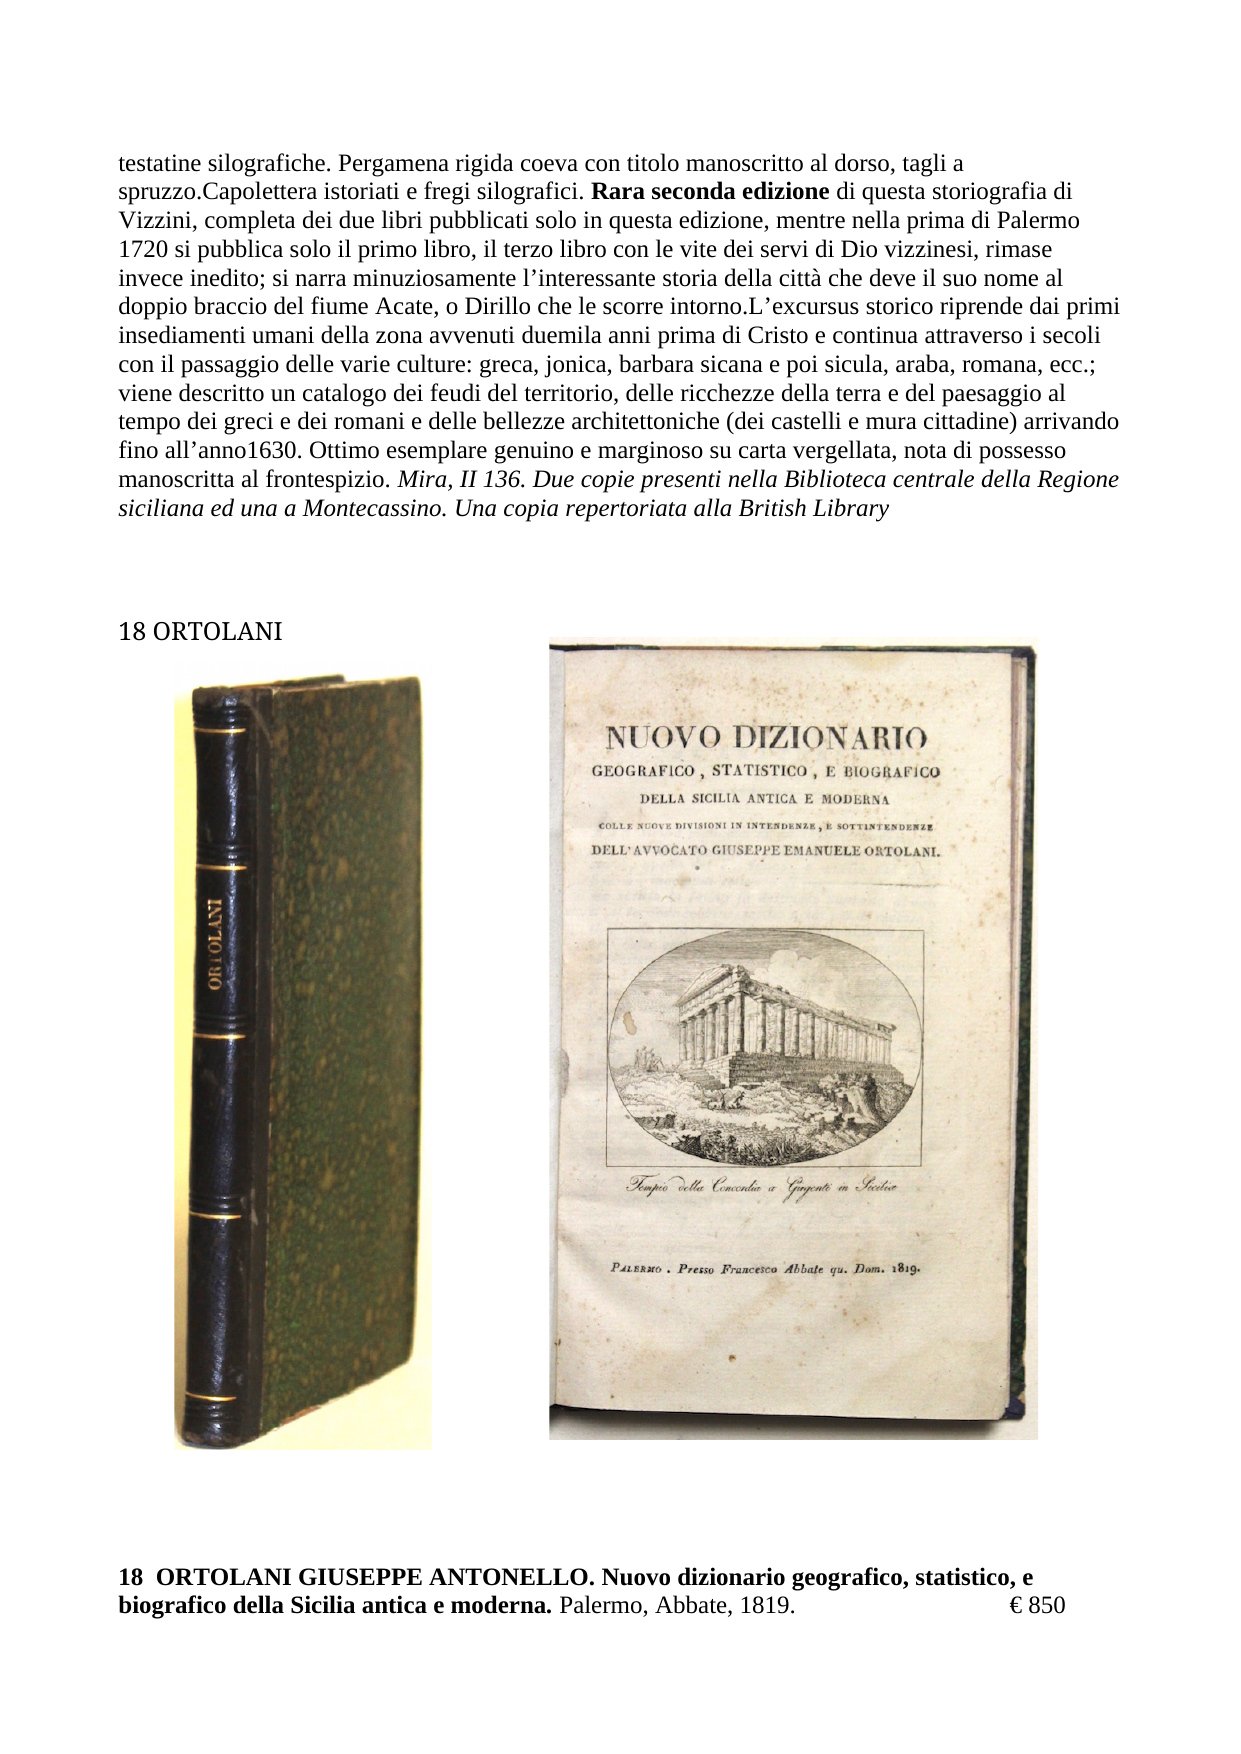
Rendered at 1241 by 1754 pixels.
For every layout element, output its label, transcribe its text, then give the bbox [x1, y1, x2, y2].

text 18 ORTOLANI GIUSEPPE ANTONELLO. Nuovo dizionario geografico, statistico, e biografico della Sicilia antica e moderna. Palermo, Abbate, 1819. € 850 [118, 1562, 1122, 1619]
picture [549, 637, 1039, 1440]
text 18 ORTOLANI [118, 584, 1122, 647]
picture [174, 662, 432, 1450]
